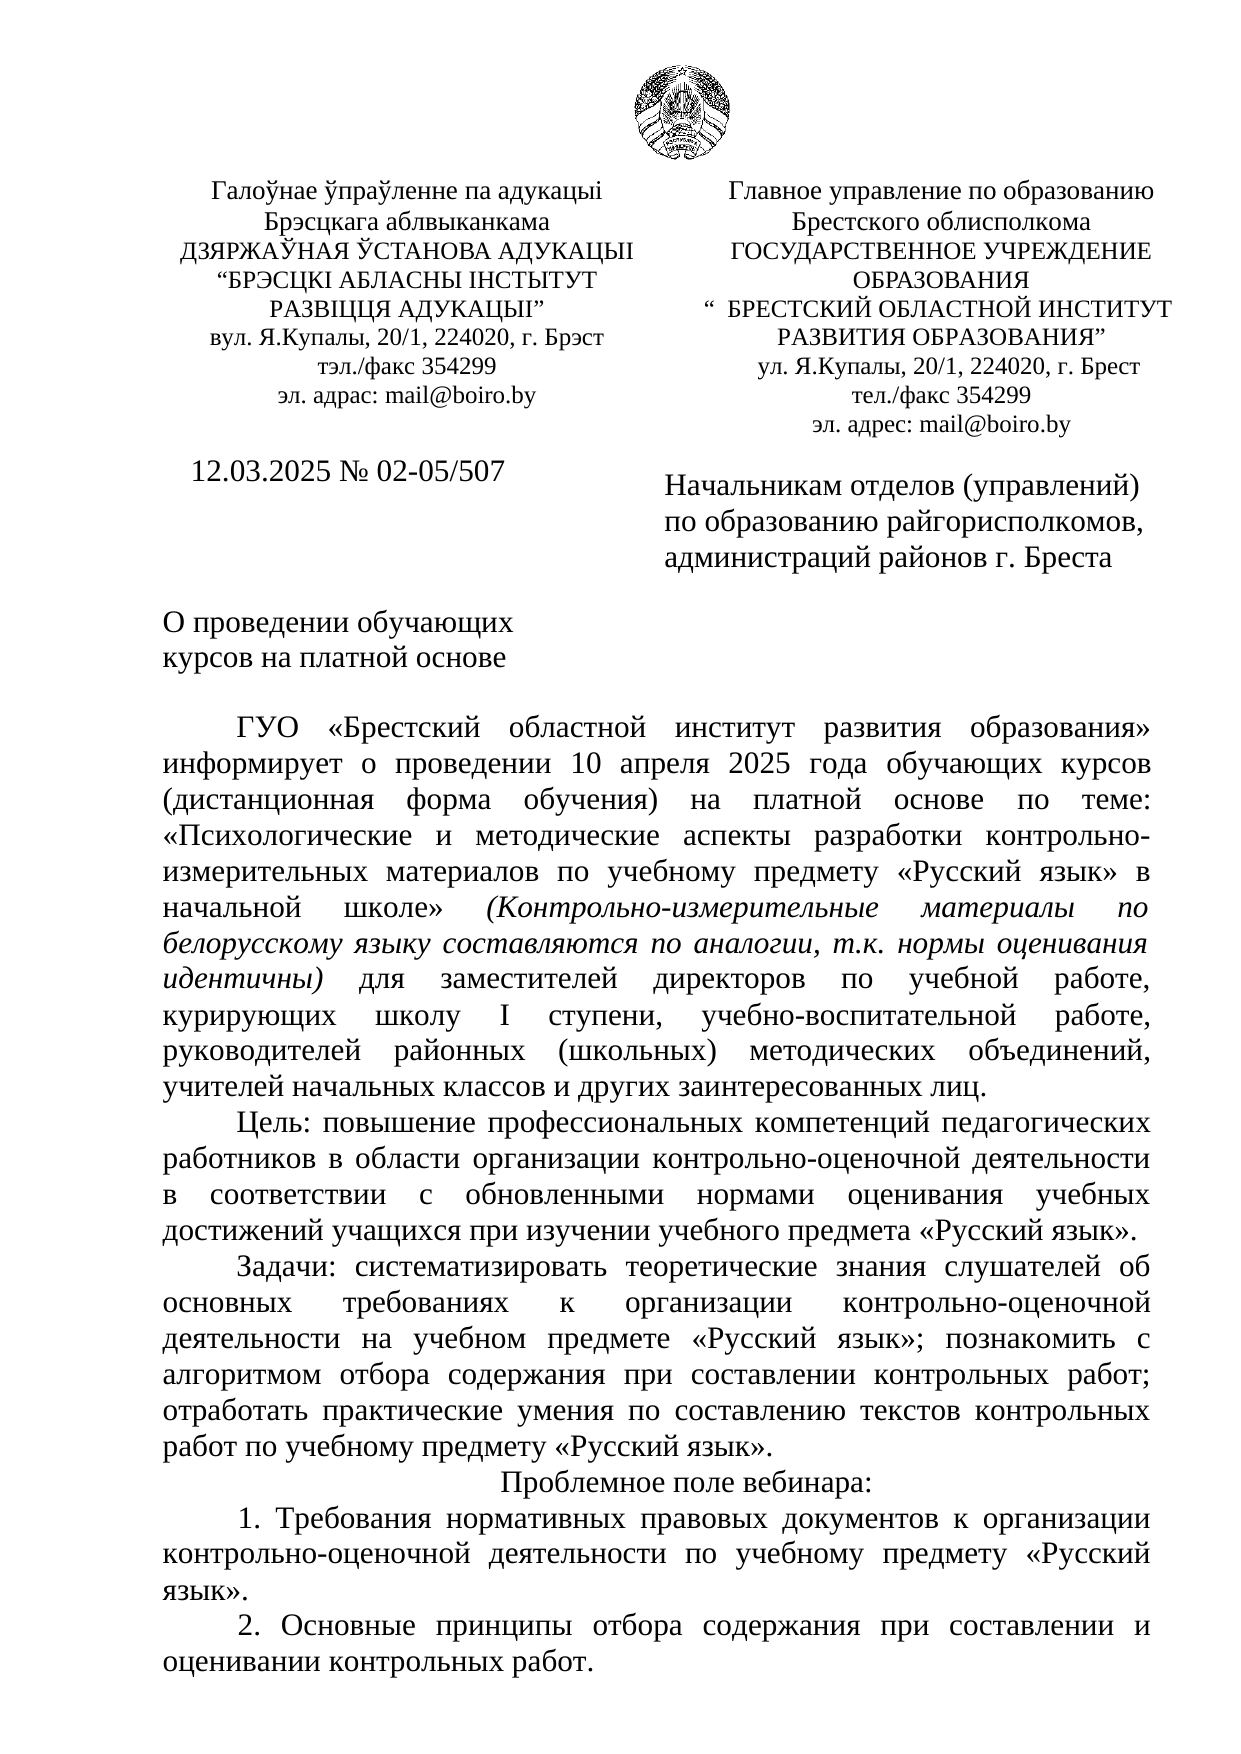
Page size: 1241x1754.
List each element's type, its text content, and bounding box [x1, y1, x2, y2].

text Проблемное поле вебинара: [162, 1463, 1152, 1499]
text курсов на платной основе [162, 639, 1152, 675]
text ГУО «Брестский областной институт развития образования» информирует о проведении 10 апреля 2025 года обучающих курсов (дистанционная форма обучения) на платной основе по теме: «Психологические и методические аспекты разработки контрольно-измерительных материалов по учебному предмету «Русский язык» в начальной школе» (Контрольно-измерительные материалы по белорусскому языку составляются по аналогии, т.к. нормы оценивания идентичны) для заместителей директоров по учебной работе, курирующих школу I ступени, учебно-воспитательной работе, руководителей районных (школьных) методических объединений, учителей начальных классов и других заинтересованных лиц. [162, 708, 1152, 1103]
text 2. Основные принципы отбора содержания при составлении и оценивании контрольных работ. [162, 1607, 1152, 1678]
text 1. Требования нормативных правовых документов к организации контрольно-оценочной деятельности по учебному предмету «Русский язык». [162, 1499, 1152, 1607]
text Задачи: систематизировать теоретические знания слушателей об основных требованиях к организации контрольно-оценочной деятельности на учебном предмете «Русский язык»; познакомить с алгоритмом отбора содержания при составлении контрольных работ; отработать практические умения по составлению текстов контрольных работ по учебному предмету «Русский язык». [162, 1247, 1152, 1463]
table_header Главное управление по образованию Брестского облисполкома ГОСУДАРСТВЕННОЕ УЧРЕЖДЕНИЕ ОБРАЗОВАНИЯ “ БРЕСТСКИЙ ОБЛАСТНОЙ ИНСТИТУТ РАЗВИТИЯ ОБРАЗОВАНИЯ” ул. Я.Купалы, 20/1, 224020, г. Брест тел./факс 354299 эл. адрес: mail@boiro.by [724, 147, 1179, 466]
table_header [636, 147, 723, 466]
table_cell Начальникам отделов (управлений) по образованию райгорисполкомов, администраций районов г. Бреста [636, 466, 1179, 603]
picture [630, 60, 734, 162]
text О проведении обучающих [162, 603, 1152, 639]
text Цель: повышение профессиональных компетенций педагогических работников в области организации контрольно-оценочной деятельности в соответствии с обновленными нормами оценивания учебных достижений учащихся при изучении учебного предмета «Русский язык». [162, 1103, 1152, 1247]
table_header Галоўнае ўпраўленне па адукацыi Брэсцкага аблвыканкама ДЗЯРЖАЎНАЯ ЎСТАНОВА АДУКАЦЫІ “БРЭСЦКІ АБЛАСНЫ ІНСТЫТУТ РАЗВІЦЦЯ АДУКАЦЫІ” вул. Я.Купалы, 20/1, 224020, г. Брэст тэл./факс 354299 эл. адрас: mail@boiro.by 12.03.2025 № 02-05/507 [177, 147, 636, 603]
